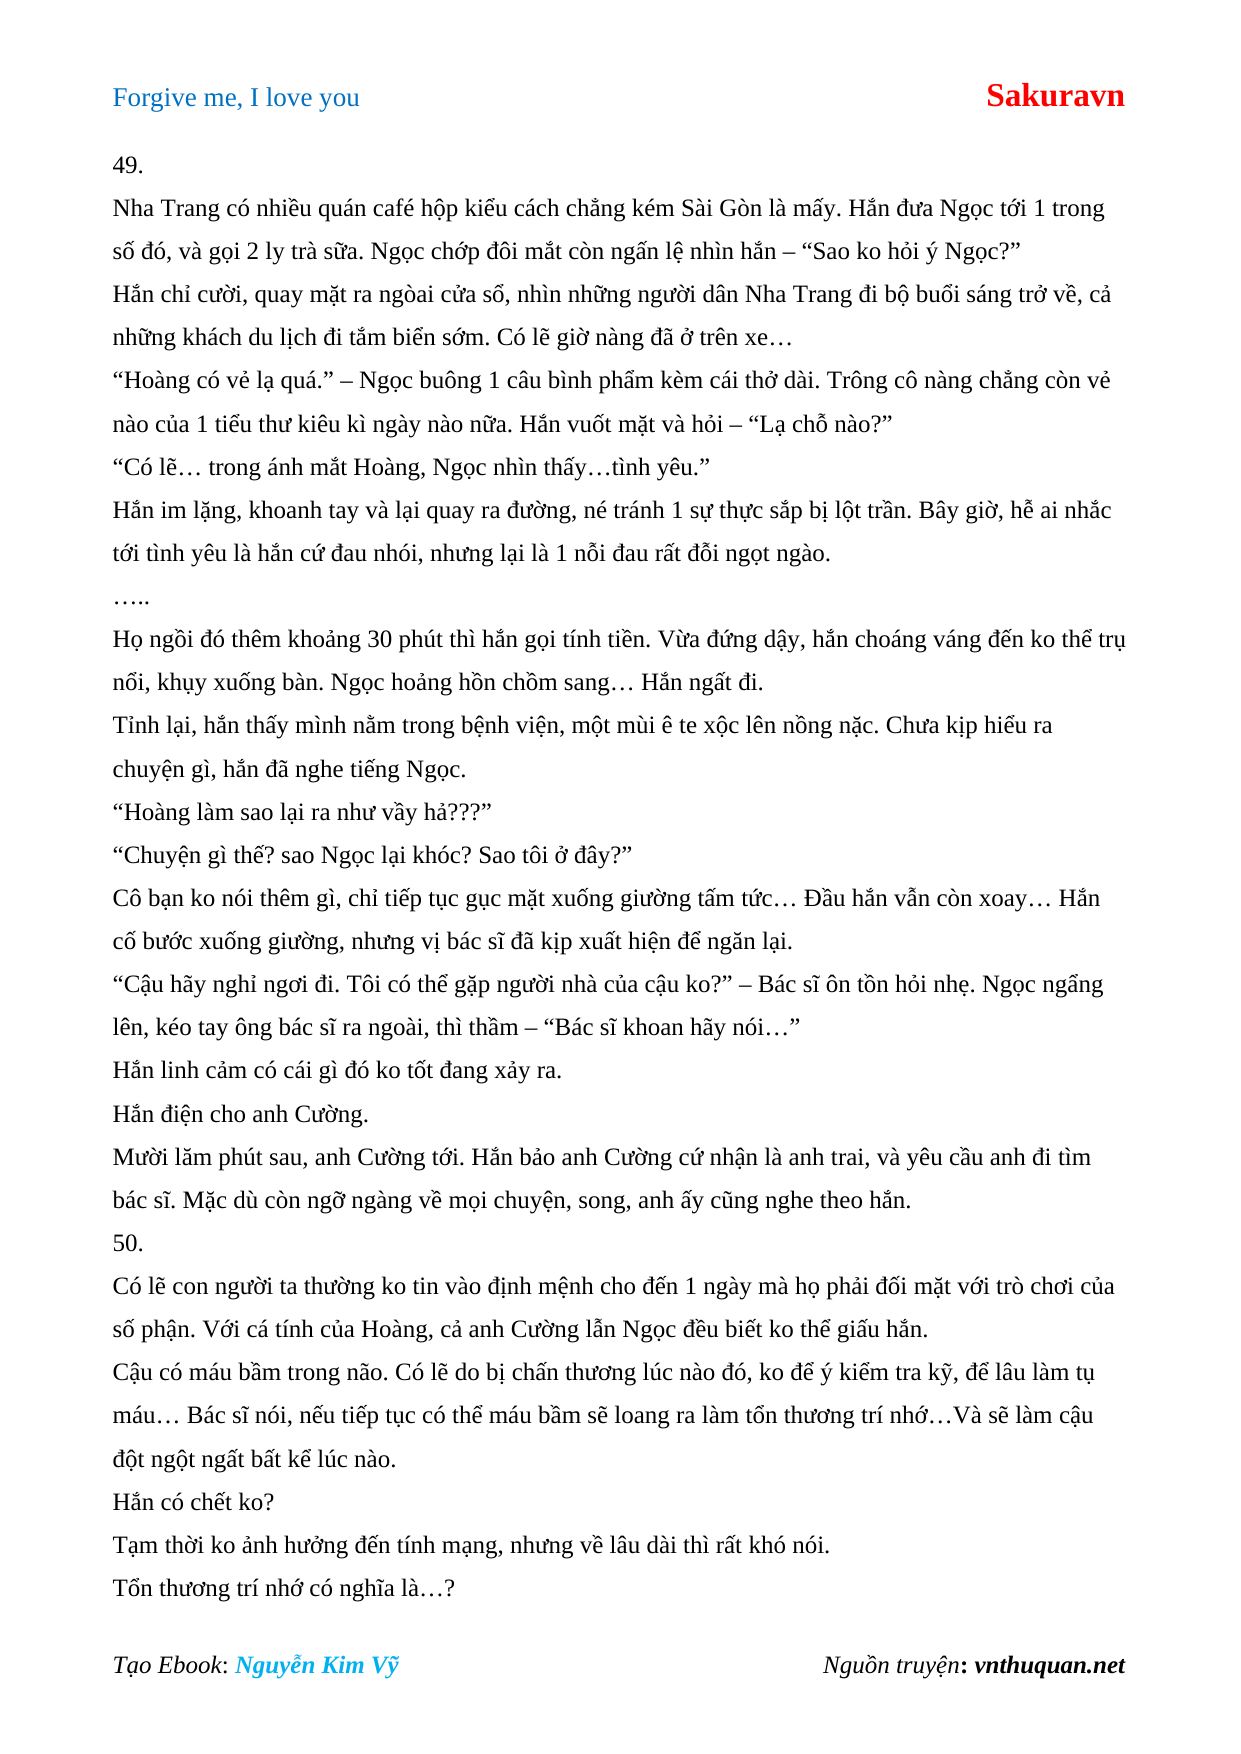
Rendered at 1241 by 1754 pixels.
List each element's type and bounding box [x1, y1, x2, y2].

text [112, 150, 1128, 1602]
